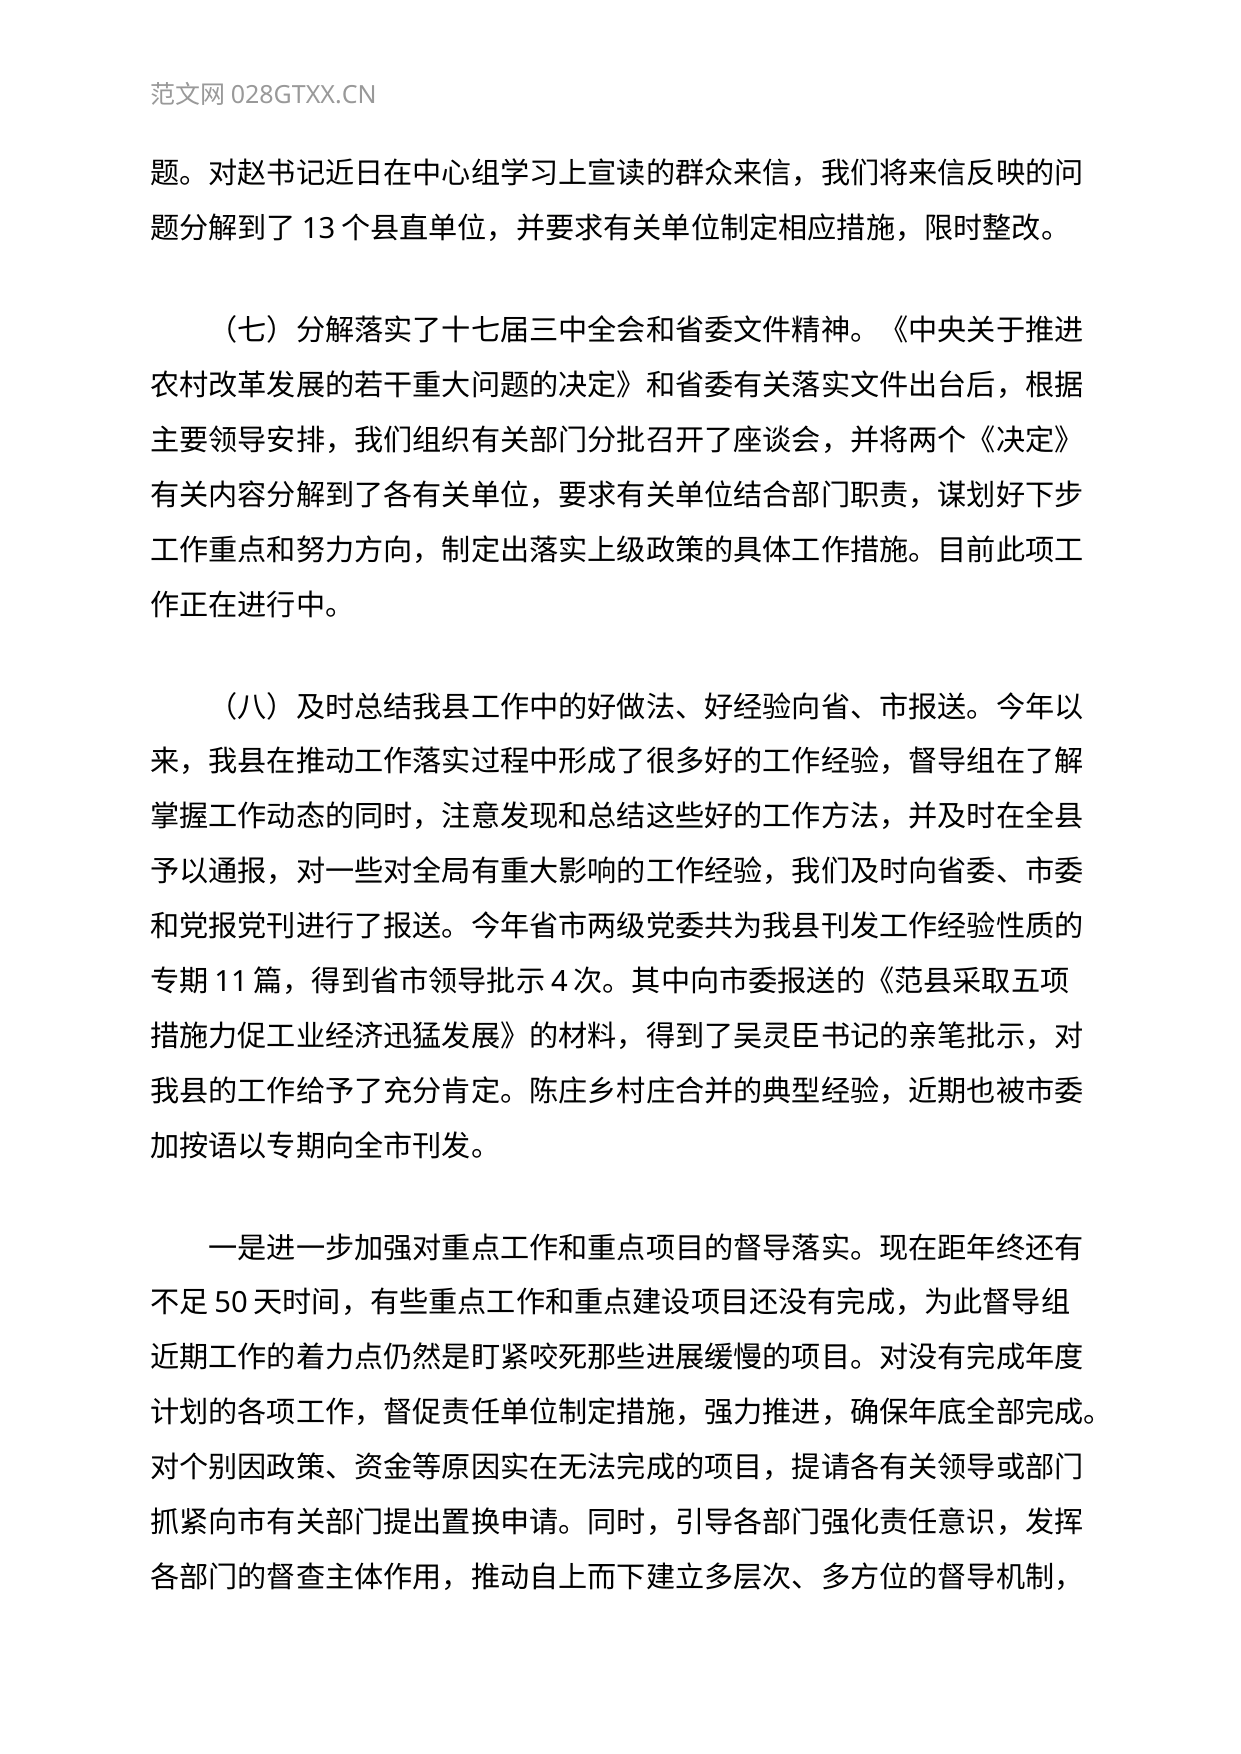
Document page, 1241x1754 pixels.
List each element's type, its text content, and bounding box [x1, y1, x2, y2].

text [150, 150, 1090, 247]
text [150, 1224, 1090, 1596]
text （八）及时总结我县工作中的好做法、好经验向省、市报送。今年以来，我县在推动工作落实过程中形成了很多好的工作经验，督导组在了解掌握工作动态的同时，注意发现和总结这些好的工作方法，并及时在全县予以通报，对一些对全局有重大影响的工作经验，我们及时向省委、市委和党报党刊进行了报送。今年省市两级党委共为我县刊发工作经验性质的专期11篇，得到省市领导批示4次。其中向市委报送的《范县采取五项措施力促工业经济迅猛发展》的材料，得到了吴灵臣书记的亲笔批示，对我县的工作给予了充分肯定。陈庄乡村庄合并的典型经验，近期也被市委加按语以专期向全市刊发。 [150, 683, 1090, 1165]
text （七）分解落实了十七届三中全会和省委文件精神。《中央关于推进农村改革发展的若干重大问题的决定》和省委有关落实文件出台后，根据主要领导安排，我们组织有关部门分批召开了座谈会，并将两个《决定》有关内容分解到了各有关单位，要求有关单位结合部门职责，谋划好下步工作重点和努力方向，制定出落实上级政策的具体工作措施。目前此项工作正在进行中。 [150, 307, 1090, 624]
